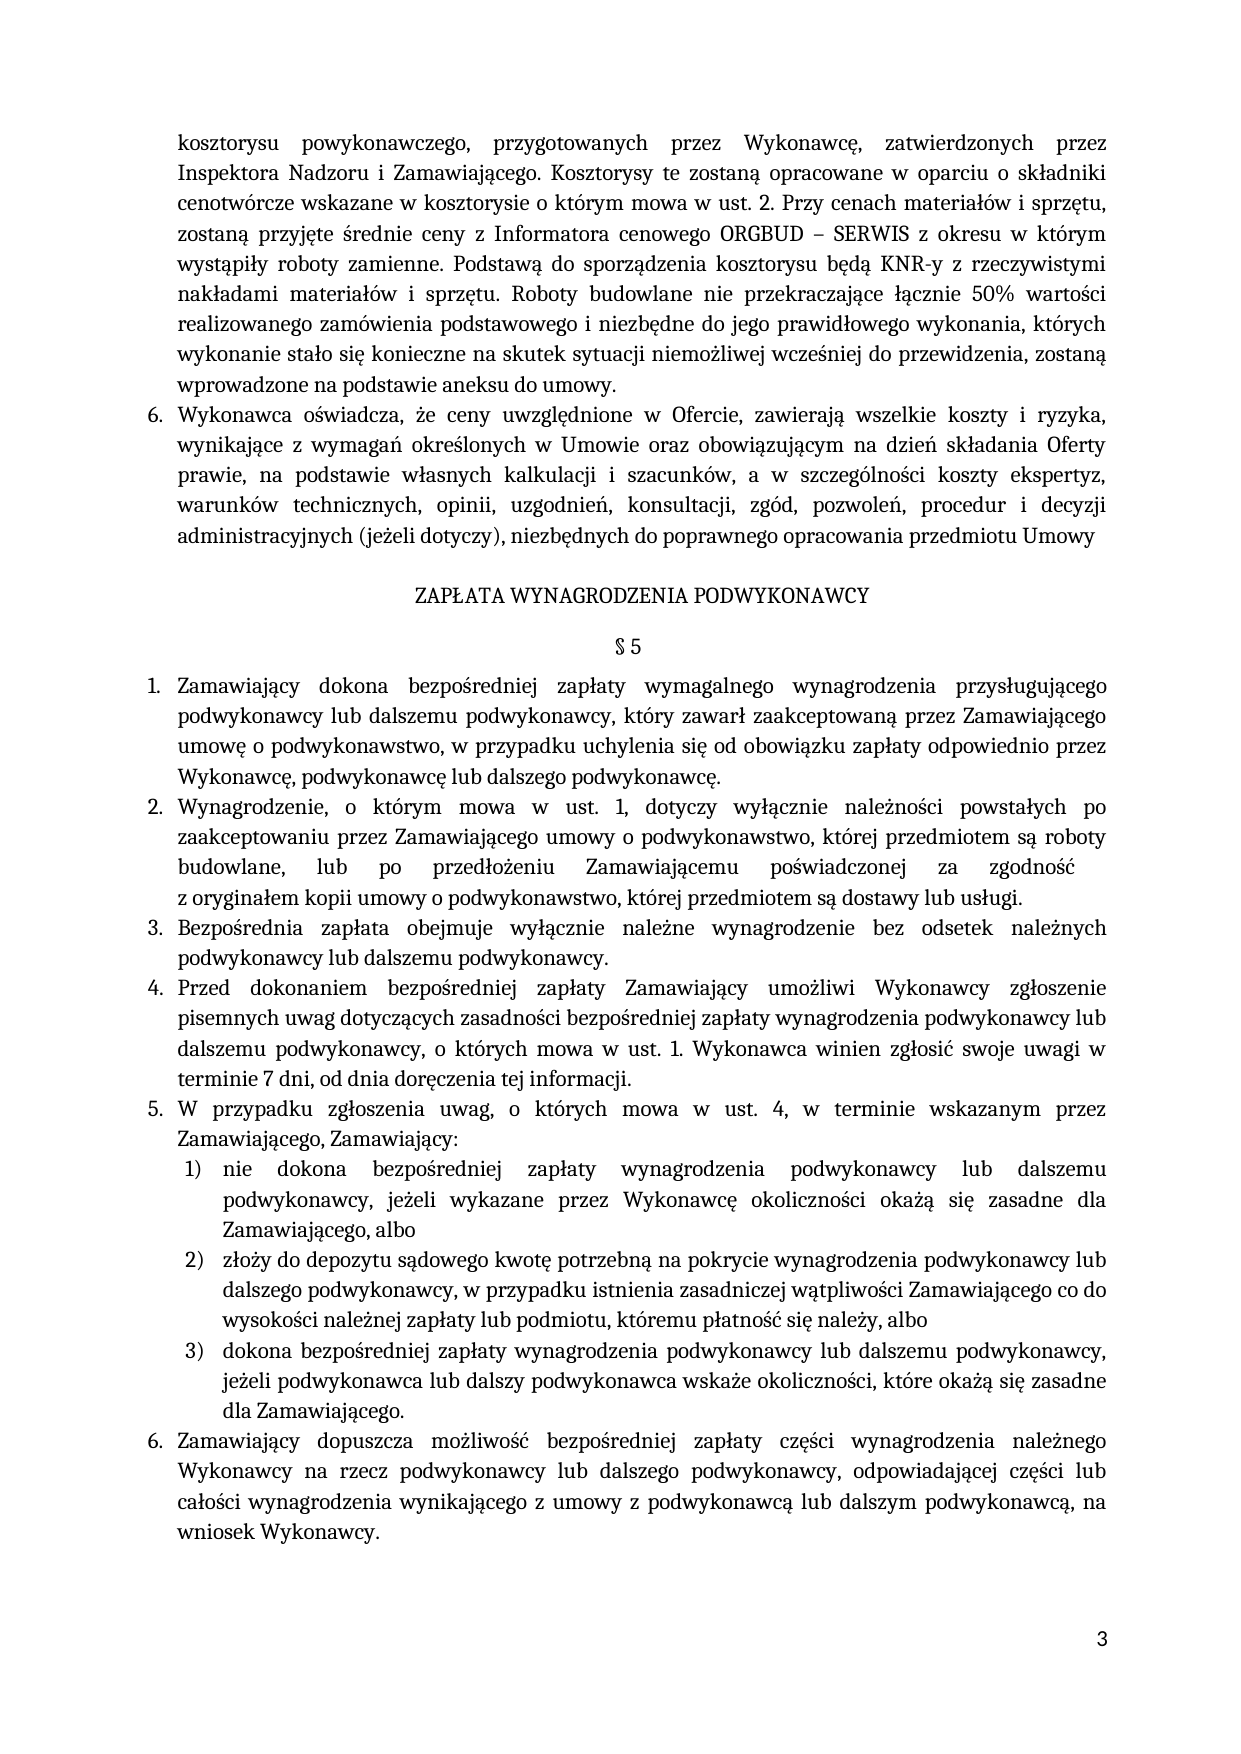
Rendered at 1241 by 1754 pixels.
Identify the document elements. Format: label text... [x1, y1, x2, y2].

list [148, 130, 1107, 398]
list W przypadku zgłoszenia uwag, o których mowa w ust. 4, w terminie wskazanym przez Zamawiającego, Zamawiający: [148, 1096, 1107, 1152]
text § 5 [148, 634, 1107, 660]
list dokona bezpośredniej zapłaty wynagrodzenia podwykonawcy lub dalszemu podwykonawcy, jeżeli podwykonawca lub dalszy podwykonawca wskaże okoliczności, które okażą się zasadne dla Zamawiającego. [185, 1337, 1107, 1424]
list Zamawiający dopuszcza możliwość bezpośredniej zapłaty części wynagrodzenia należnego Wykonawcy na rzecz podwykonawcy lub dalszego podwykonawcy, odpowiadającej części lub całości wynagrodzenia wynikającego z umowy z podwykonawcą lub dalszym podwykonawcą, na wniosek Wykonawcy. [148, 1428, 1107, 1545]
list Przed dokonaniem bezpośredniej zapłaty Zamawiający umożliwi Wykonawcy zgłoszenie pisemnych uwag dotyczących zasadności bezpośredniej zapłaty wynagrodzenia podwykonawcy lub dalszemu podwykonawcy, o których mowa w ust. 1. Wykonawca winien zgłosić swoje uwagi w terminie 7 dni, od dnia doręczenia tej informacji. [148, 975, 1107, 1092]
list ZAPŁATA WYNAGRODZENIA PODWYKONAWCY [177, 583, 1107, 609]
list Wynagrodzenie, o którym mowa w ust. 1, dotyczy wyłącznie należności powstałych po zaakceptowaniu przez Zamawiającego umowy o podwykonawstwo, której przedmiotem są roboty budowlane, lub po przedłożeniu Zamawiającemu poświadczonej za zgodność z oryginałem kopii umowy o podwykonawstwo, której przedmiotem są dostawy lub usługi. [148, 794, 1107, 911]
list nie dokona bezpośredniej zapłaty wynagrodzenia podwykonawcy lub dalszemu podwykonawcy, jeżeli wykazane przez Wykonawcę okoliczności okażą się zasadne dla Zamawiającego, albo [185, 1156, 1107, 1243]
list Zamawiający dokona bezpośredniej zapłaty wymagalnego wynagrodzenia przysługującego podwykonawcy lub dalszemu podwykonawcy, który zawarł zaakceptowaną przez Zamawiającego umowę o podwykonawstwo, w przypadku uchylenia się od obowiązku zapłaty odpowiednio przez Wykonawcę, podwykonawcę lub dalszego podwykonawcę. [148, 673, 1107, 790]
list Wykonawca oświadcza, że ceny uwzględnione w Ofercie, zawierają wszelkie koszty i ryzyka, wynikające z wymagań określonych w Umowie oraz obowiązującym na dzień składania Oferty prawie, na podstawie własnych kalkulacji i szacunków, a w szczególności koszty ekspertyz, warunków technicznych, opinii, uzgodnień, konsultacji, zgód, pozwoleń, procedur i decyzji administracyjnych (jeżeli dotyczy), niezbędnych do poprawnego opracowania przedmiotu Umowy [148, 402, 1107, 549]
list złoży do depozytu sądowego kwotę potrzebną na pokrycie wynagrodzenia podwykonawcy lub dalszego podwykonawcy, w przypadku istnienia zasadniczej wątpliwości Zamawiającego co do wysokości należnej zapłaty lub podmiotu, któremu płatność się należy, albo [185, 1247, 1107, 1333]
list Bezpośrednia zapłata obejmuje wyłącznie należne wynagrodzenie bez odsetek należnych podwykonawcy lub dalszemu podwykonawcy. [148, 914, 1107, 971]
